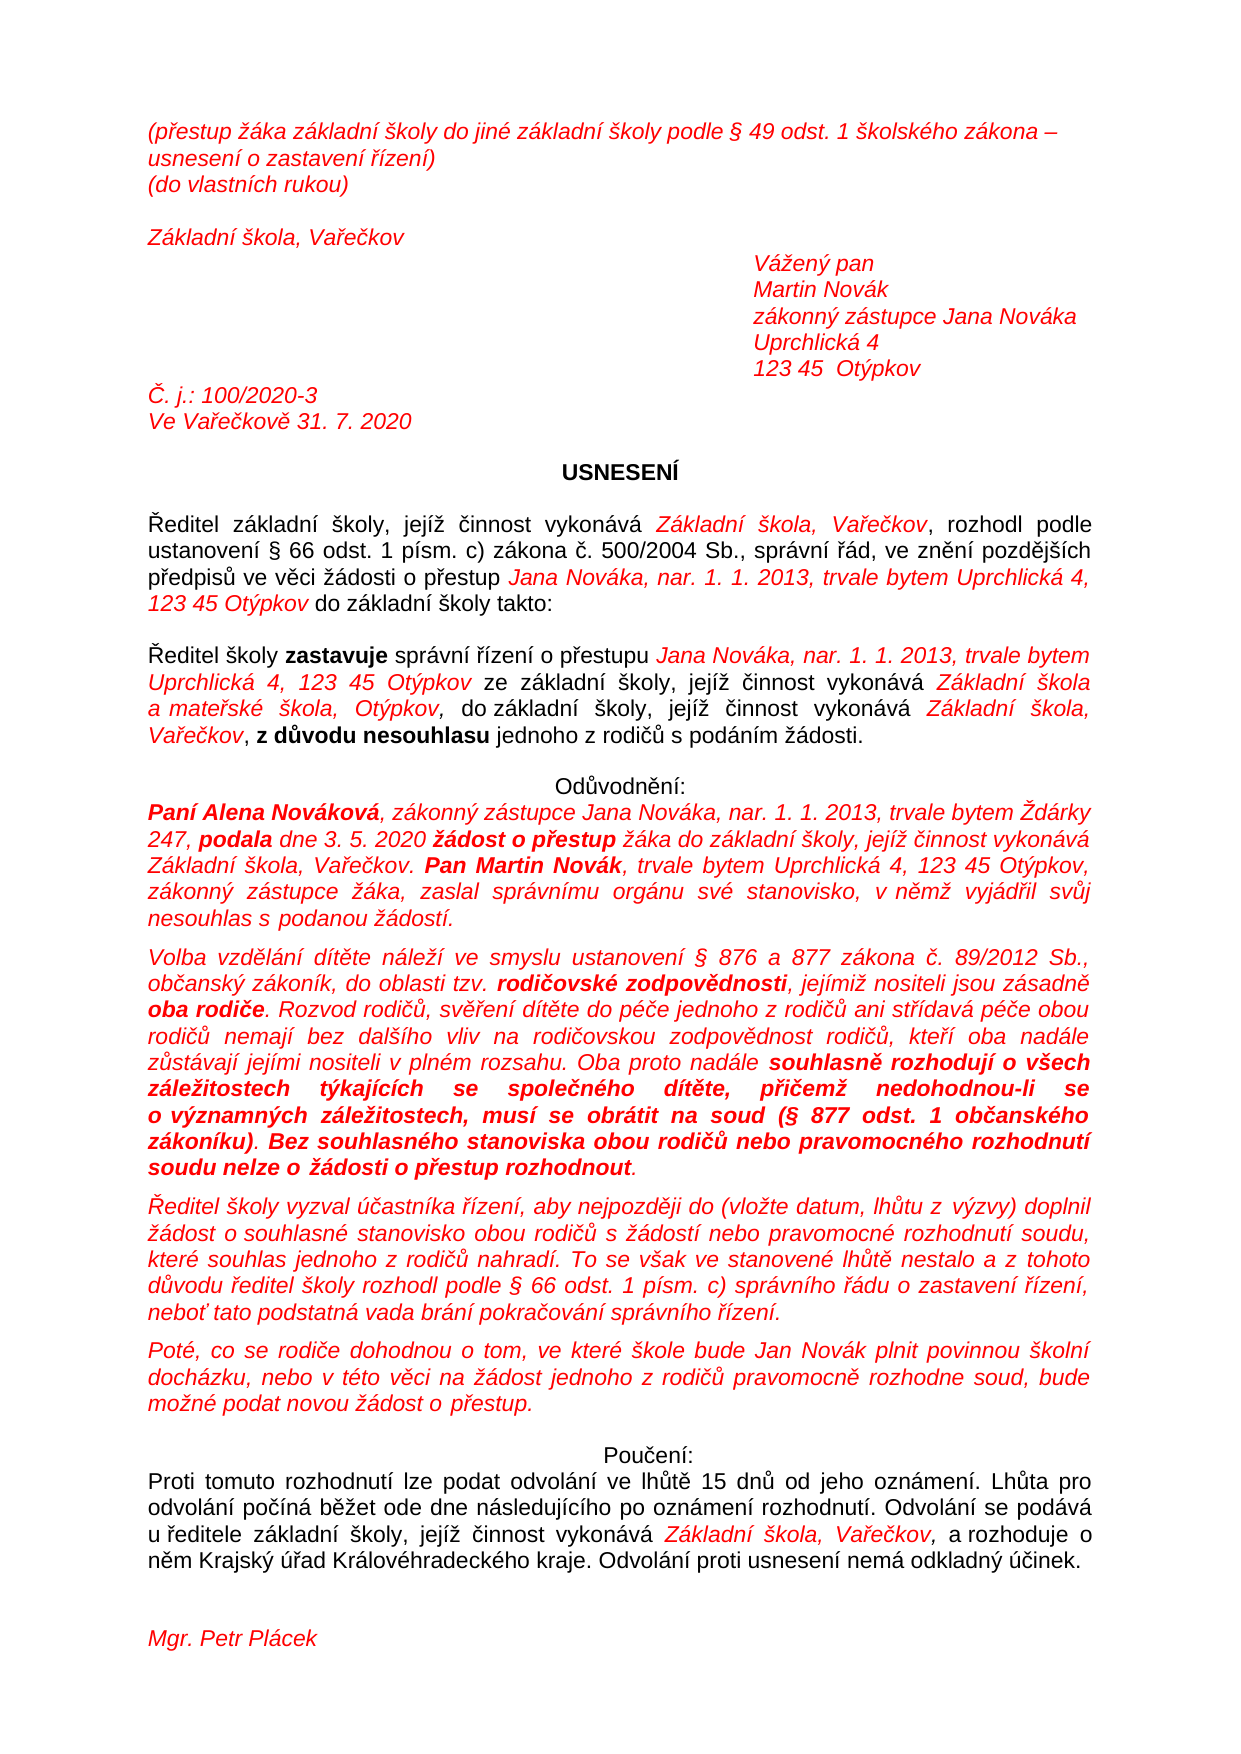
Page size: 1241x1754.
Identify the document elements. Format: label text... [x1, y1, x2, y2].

text zákonný zástupce Jana Nováka [753, 303, 1092, 329]
text Ředitel školy zastavuje správní řízení o přestupu Jana Nováka, nar. 1. 1. 2013, trvale bytem Uprchlická 4, 123 45 Otýpkov ze základní školy, jejíž činnost vykonává Základní škola a mateřské škola, Otýpkov, do základní školy, jejíž činnost vykonává Základní škola, Vařečkov, z důvodu nesouhlasu jednoho z rodičů s podáním žádosti. [148, 642, 1092, 748]
text 123 45 Otýpkov [753, 355, 1092, 382]
text Poté, co se rodiče dohodnou o tom, ve které škole bude Jan Novák plnit povinnou školní docházku, nebo v této věci na žádost jednoho z rodičů pravomocně rozhodne soud, bude možné podat novou žádost o přestup. [148, 1337, 1092, 1417]
text Poučení: [148, 1442, 1092, 1468]
text (přestup žáka základní školy do jiné základní školy podle § 49 odst. 1 školského zákona – usnesení o zastavení řízení) [148, 118, 1092, 171]
text Odůvodnění: [148, 773, 1092, 799]
text Mgr. Petr Plácek [148, 1625, 1092, 1651]
text USNESENÍ [148, 459, 1092, 486]
text (do vlastních rukou) [148, 171, 1092, 197]
text Proti tomuto rozhodnutí lze podat odvolání ve lhůtě 15 dnů od jeho oznámení. Lhůta pro odvolání počíná běžet ode dne následujícího po oznámení rozhodnutí. Odvolání se podává u ředitele základní školy, jejíž činnost vykonává Základní škola, Vařečkov, a rozhoduje o něm Krajský úřad Královéhradeckého kraje. Odvolání proti usnesení nemá odkladný účinek. [148, 1468, 1092, 1573]
text Základní škola, Vařečkov [148, 223, 1092, 250]
text Volba vzdělání dítěte náleží ve smyslu ustanovení § 876 a 877 zákona č. 89/2012 Sb., občanský zákoník, do oblasti tzv. rodičovské zodpovědnosti, jejímiž nositeli jsou zásadně oba rodiče. Rozvod rodičů, svěření dítěte do péče jednoho z rodičů ani střídavá péče obou rodičů nemají bez dalšího vliv na rodičovskou zodpovědnost rodičů, kteří oba nadále zůstávají jejími nositeli v plném rozsahu. Oba proto nadále souhlasně rozhodují o všech záležitostech týkajících se společného dítěte, přičemž nedohodnou-li se o významných záležitostech, musí se obrátit na soud (§ 877 odst. 1 občanského zákoníku). Bez souhlasného stanoviska obou rodičů nebo pravomocného rozhodnutí soudu nelze o žádosti o přestup rozhodnout. [148, 943, 1092, 1181]
text Martin Novák [753, 276, 1092, 303]
text Ve Vařečkově 31. 7. 2020 [148, 408, 1092, 434]
text Vážený pan [753, 250, 1092, 276]
text Č. j.: 100/2020-3 [148, 382, 1092, 408]
text Ředitel základní školy, jejíž činnost vykonává Základní škola, Vařečkov, rozhodl podle ustanovení § 66 odst. 1 písm. c) zákona č. 500/2004 Sb., správní řád, ve znění pozdějších předpisů ve věci žádosti o přestup Jana Nováka, nar. 1. 1. 2013, trvale bytem Uprchlická 4, 123 45 Otýpkov do základní školy takto: [148, 511, 1092, 616]
text Uprchlická 4 [753, 329, 1092, 355]
text Paní Alena Nováková, zákonný zástupce Jana Nováka, nar. 1. 1. 2013, trvale bytem Ždárky 247, podala dne 3. 5. 2020 žádost o přestup žáka do základní školy, jejíž činnost vykonává Základní škola, Vařečkov. Pan Martin Novák, trvale bytem Uprchlická 4, 123 45 Otýpkov, zákonný zástupce žáka, zaslal správnímu orgánu své stanovisko, v němž vyjádřil svůj nesouhlas s podanou žádostí. [148, 799, 1092, 931]
text Ředitel školy vyzval účastníka řízení, aby nejpozději do (vložte datum, lhůtu z výzvy) doplnil žádost o souhlasné stanovisko obou rodičů s žádostí nebo pravomocné rozhodnutí soudu, které souhlas jednoho z rodičů nahradí. To se však ve stanovené lhůtě nestalo a z tohoto důvodu ředitel školy rozhodl podle § 66 odst. 1 písm. c) správního řádu o zastavení řízení, neboť tato podstatná vada brání pokračování správního řízení. [148, 1193, 1092, 1325]
